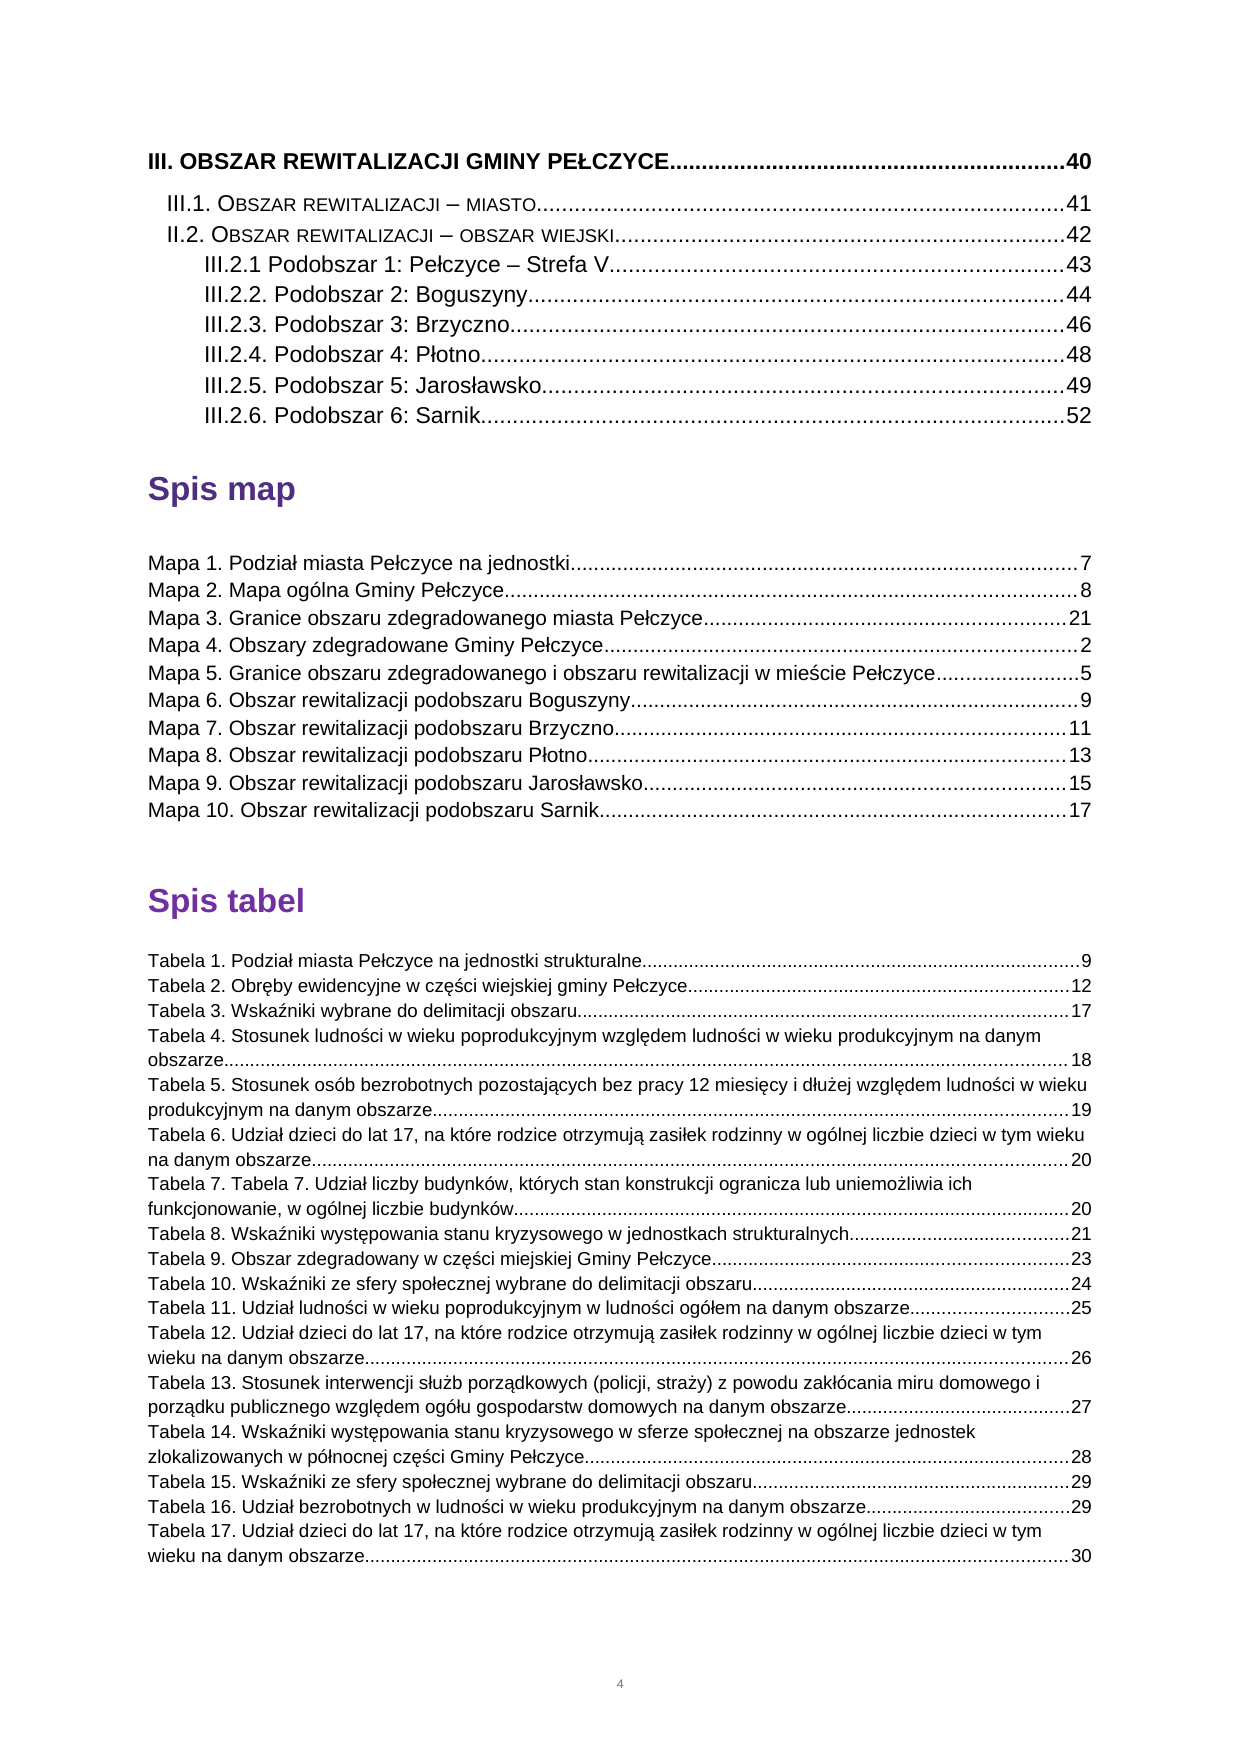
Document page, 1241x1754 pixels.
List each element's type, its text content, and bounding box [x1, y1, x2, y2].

text Tabela 7. Tabela 7. Udział liczby budynków, których stan konstrukcji ogranicza lub uniemożliwia ich funkcjonowanie, w ogólnej liczbie budynków 20 [148, 1173, 1093, 1219]
text Tabela 8. Wskaźniki występowania stanu kryzysowego w jednostkach strukturalnych 21 [148, 1223, 1093, 1244]
text Tabela 1. Podział miasta Pełczyce na jednostki strukturalne 9 [148, 950, 1093, 972]
text Tabela 13. Stosunek interwencji służb porządkowych (policji, straży) z powodu zakłócania miru domowego i porządku publicznego względem ogółu gospodarstw domowych na danym obszarze 27 [148, 1372, 1093, 1418]
text Spis map [148, 469, 1093, 508]
text Mapa 4. Obszary zdegradowane Gminy Pełczyce 2 [148, 633, 1093, 657]
text Mapa 5. Granice obszaru zdegradowanego i obszaru rewitalizacji w mieście Pełczyce 5 [148, 661, 1093, 685]
text Mapa 6. Obszar rewitalizacji podobszaru Boguszyny 9 [148, 688, 1093, 712]
text Tabela 16. Udział bezrobotnych w ludności w wieku produkcyjnym na danym obszarze 29 [148, 1496, 1093, 1517]
text Mapa 8. Obszar rewitalizacji podobszaru Płotno 13 [148, 743, 1093, 767]
text Mapa 9. Obszar rewitalizacji podobszaru Jarosławsko 15 [148, 771, 1093, 795]
text Tabela 11. Udział ludności w wieku poprodukcyjnym w ludności ogółem na danym obszarze 25 [148, 1297, 1093, 1319]
text Mapa 3. Granice obszaru zdegradowanego miasta Pełczyce 21 [148, 606, 1093, 630]
text Spis tabel [148, 881, 1093, 919]
text Tabela 10. Wskaźniki ze sfery społecznej wybrane do delimitacji obszaru 24 [148, 1272, 1093, 1294]
text Mapa 2. Mapa ogólna Gminy Pełczyce 8 [148, 578, 1093, 602]
text Tabela 4. Stosunek ludności w wieku poprodukcyjnym względem ludności w wieku produkcyjnym na danym obszarze 18 [148, 1024, 1093, 1071]
text Mapa 10. Obszar rewitalizacji podobszaru Sarnik 17 [148, 798, 1093, 822]
text Tabela 17. Udział dzieci do lat 17, na które rodzice otrzymują zasiłek rodzinny w ogólnej liczbie dzieci w tym wieku na danym obszarze 30 [148, 1520, 1093, 1567]
text Tabela 3. Wskaźniki wybrane do delimitacji obszaru 17 [148, 1000, 1093, 1021]
text Tabela 6. Udział dzieci do lat 17, na które rodzice otrzymują zasiłek rodzinny w ogólnej liczbie dzieci w tym wieku na danym obszarze 20 [148, 1124, 1093, 1170]
text Mapa 1. Podział miasta Pełczyce na jednostki 7 [148, 551, 1093, 575]
text Tabela 5. Stosunek osób bezrobotnych pozostających bez pracy 12 miesięcy i dłużej względem ludności w wieku produkcyjnym na danym obszarze 19 [148, 1074, 1093, 1120]
text Tabela 9. Obszar zdegradowany w części miejskiej Gminy Pełczyce 23 [148, 1248, 1093, 1269]
text Tabela 15. Wskaźniki ze sfery społecznej wybrane do delimitacji obszaru 29 [148, 1471, 1093, 1492]
text Tabela 12. Udział dzieci do lat 17, na które rodzice otrzymują zasiłek rodzinny w ogólnej liczbie dzieci w tym wieku na danym obszarze 26 [148, 1322, 1093, 1368]
text Tabela 2. Obręby ewidencyjne w części wiejskiej gminy Pełczyce 12 [148, 975, 1093, 996]
text Mapa 7. Obszar rewitalizacji podobszaru Brzyczno 11 [148, 716, 1093, 740]
text Tabela 14. Wskaźniki występowania stanu kryzysowego w sferze społecznej na obszarze jednostek zlokalizowanych w północnej części Gminy Pełczyce 28 [148, 1421, 1093, 1467]
